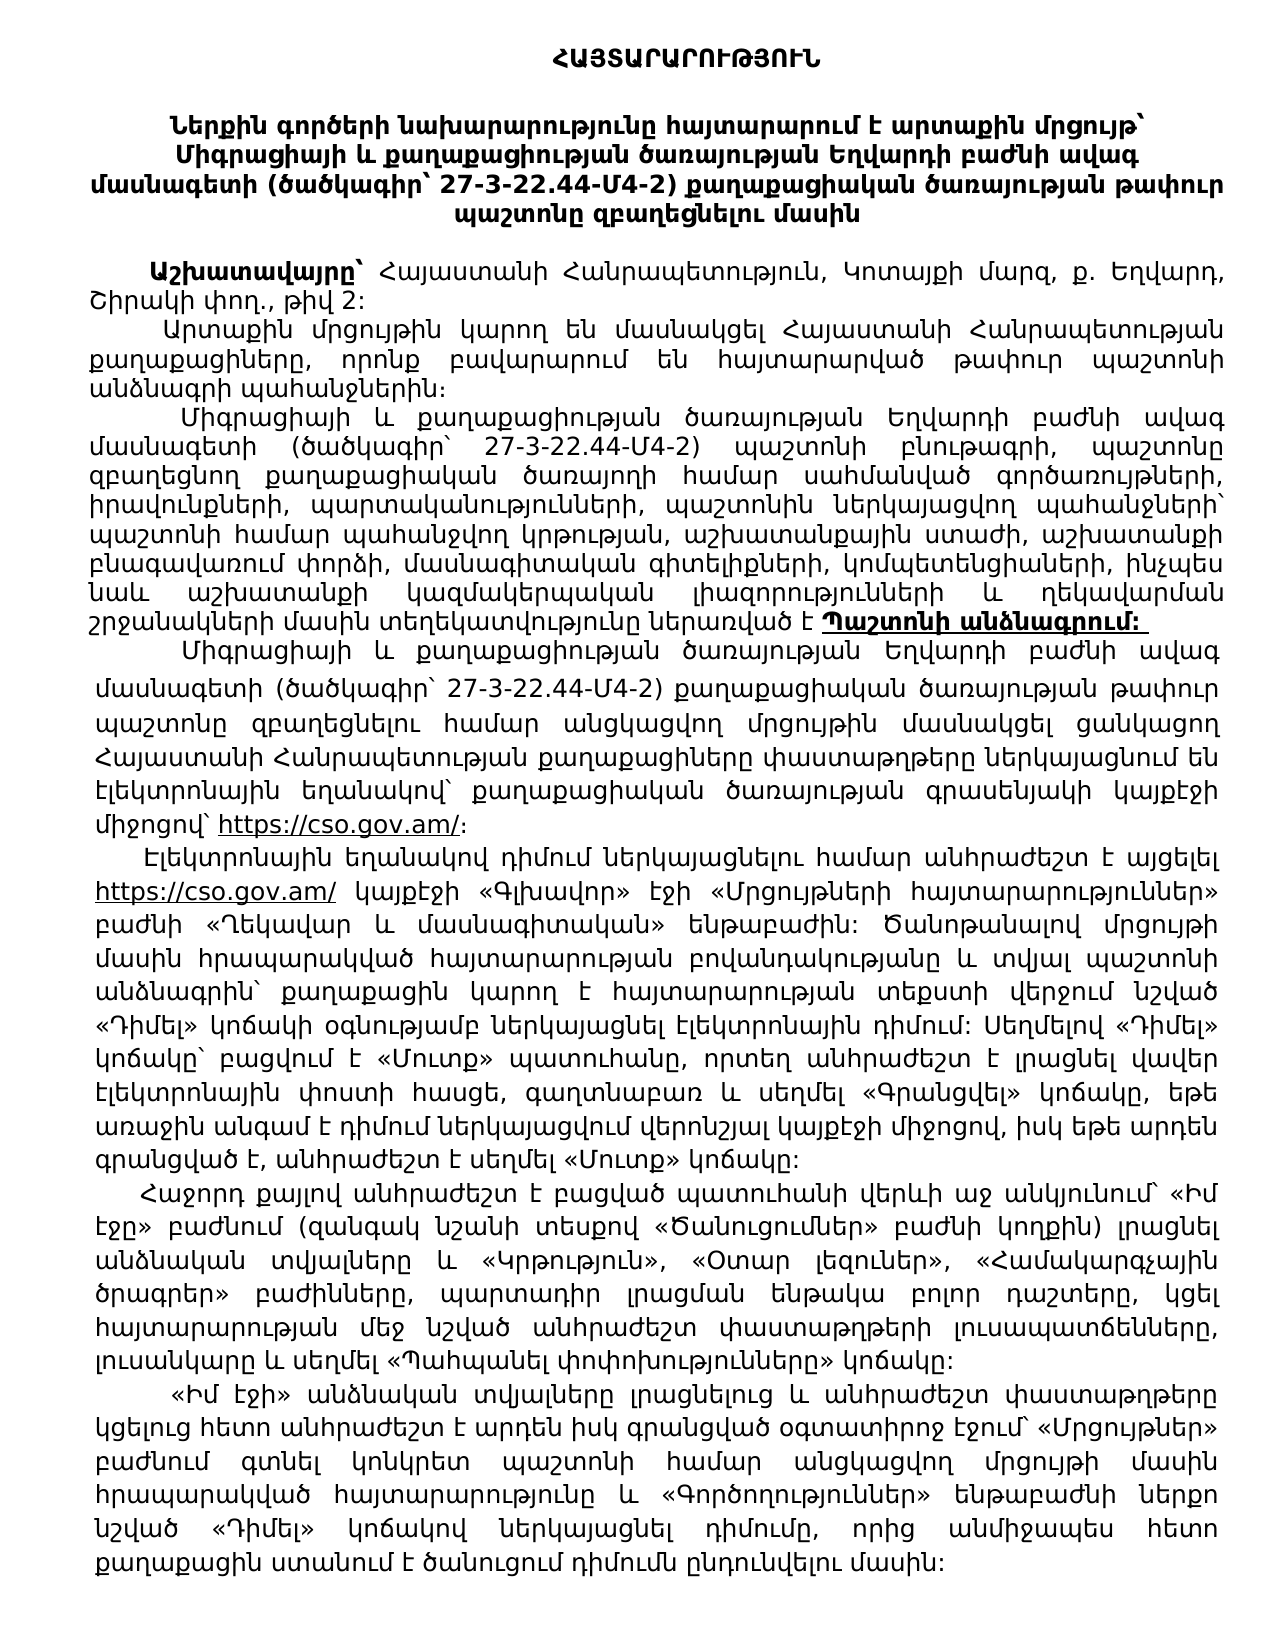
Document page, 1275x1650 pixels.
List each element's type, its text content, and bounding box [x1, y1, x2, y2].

text Միգրացիայի և քաղաքացիության ծառայության Եղվարդի բաժնի ավագ մասնագետի (ծածկագիր՝ 27-3-22.44-Մ4-2) քաղաքացիական ծառայության թափուր պաշտոնը զբաղեցնելու համար անցկացվող մրցույթին մասնակցել ցանկացող Հայաստանի Հանրապետության քաղաքացիները փաստաթղթերը ներկայացնում են էլեկտրոնային եղանակով՝ քաղաքացիական ծառայության գրասենյակի կայքէջի միջոցով՝ https://cso.gov.am/։ [94, 636, 1220, 839]
text Միգրացիայի և քաղաքացիության ծառայության Եղվարդի բաժնի ավագ մասնագետի (ծածկագիր՝ 27-3-22.44-Մ4-2) քաղաքացիական ծառայության թափուր [89, 141, 1226, 199]
text Միգրացիայի և քաղաքացիության ծառայության Եղվարդի բաժնի ավագ մասնագետի (ծածկագիր՝ 27-3-22.44-Մ4-2) պաշտոնի բնութագրի, պաշտոնը զբաղեցնող քաղաքացիական ծառայողի համար սահմանված գործառույթների, իրավունքների, պարտականությունների, պաշտոնին ներկայացվող պահանջների՝ պաշտոնի համար պահանջվող կրթության, աշխատանքային ստաժի, աշխատանքի բնագավառում փորձի, մասնագիտական գիտելիքների, կոմպետենցիաների, ինչպես նաև աշխատանքի կազմակերպական լիազորությունների և ղեկավարման շրջանակների մասին տեղեկատվությունը ներառված է Պաշտոնի անձնագրում։ [89, 403, 1225, 636]
text Հաջորդ քայլով անհրաժեշտ է բացված պատուհանի վերևի աջ անկյունում՝ «Իմ էջը» բաժնում (զանգակ նշանի տեսքով «Ծանուցումներ» բաժնի կողքին) լրացնել անձնական տվյալները և «Կրթություն», «Օտար լեզուներ», «Համակարգչային ծրագրեր» բաժինները, պարտադիր լրացման ենթակա բոլոր դաշտերը, կցել հայտարարության մեջ նշված անհրաժեշտ փաստաթղթերի լուսապատճենները, լուսանկարը և սեղմել «Պահպանել փոփոխությունները» կոճակը: [94, 1179, 1220, 1376]
text Ներքին գործերի նախարարությունը հայտարարում է արտաքին մրցույթ՝ [89, 111, 1226, 141]
text պաշտոնը զբաղեցնելու մասին [89, 199, 1226, 228]
text Էլեկտրոնային եղանակով դիմում ներկայացնելու համար անհրաժեշտ է այցելել https://cso.gov.am/ կայքէջի «Գլխավոր» էջի «Մրցույթների հայտարարություններ» բաժնի «Ղեկավար և մասնագիտական» ենթաբաժին: Ծանոթանալով մրցույթի մասին հրապարակված հայտարարության բովանդակությանը և տվյալ պաշտոնի անձնագրին՝ քաղաքացին կարող է հայտարարության տեքստի վերջում նշված «Դիմել» կոճակի օգնությամբ ներկայացնել էլեկտրոնային դիմում: Սեղմելով «Դիմել» կոճակը՝ բացվում է «Մուտք» պատուհանը, որտեղ անհրաժեշտ է լրացնել վավեր էլեկտրոնային փոստի հասցե, գաղտնաբառ և սեղմել «Գրանցվել» կոճակը, եթե առաջին անգամ է դիմում ներկայացվում վերոնշյալ կայքէջի միջոցով, իսկ եթե արդեն գրանցված է, անհրաժեշտ է սեղմել «Մուտք» կոճակը: [94, 843, 1220, 1174]
text ՀԱՅՏԱՐԱՐՈՒԹՅՈՒՆ [94, 44, 1220, 73]
text Աշխատավայրը՝ Հայաստանի Հանրապետություն, Կոտայքի մարզ, ք. Եղվարդ, Շիրակի փող., թիվ 2: [89, 257, 1226, 316]
text «Իմ էջի» անձնական տվյալները լրացնելուց և անհրաժեշտ փաստաթղթերը կցելուց հետո անհրաժեշտ է արդեն իսկ գրանցված օգտատիրոջ էջում՝ «Մրցույթներ» բաժնում գտնել կոնկրետ պաշտոնի համար անցկացվող մրցույթի մասին հրապարակված հայտարարությունը և «Գործողություններ» ենթաբաժնի ներքո նշված «Դիմել» կոճակով ներկայացնել դիմումը, որից անմիջապես հետո քաղաքացին ստանում է ծանուցում դիմումն ընդունվելու մասին: [94, 1380, 1220, 1577]
text Արտաքին մրցույթին կարող են մասնակցել Հայաստանի Հանրապետության քաղաքացիները, որոնք բավարարում են հայտարարված թափուր պաշտոնի անձնագրի պահանջներին։ [89, 316, 1226, 403]
